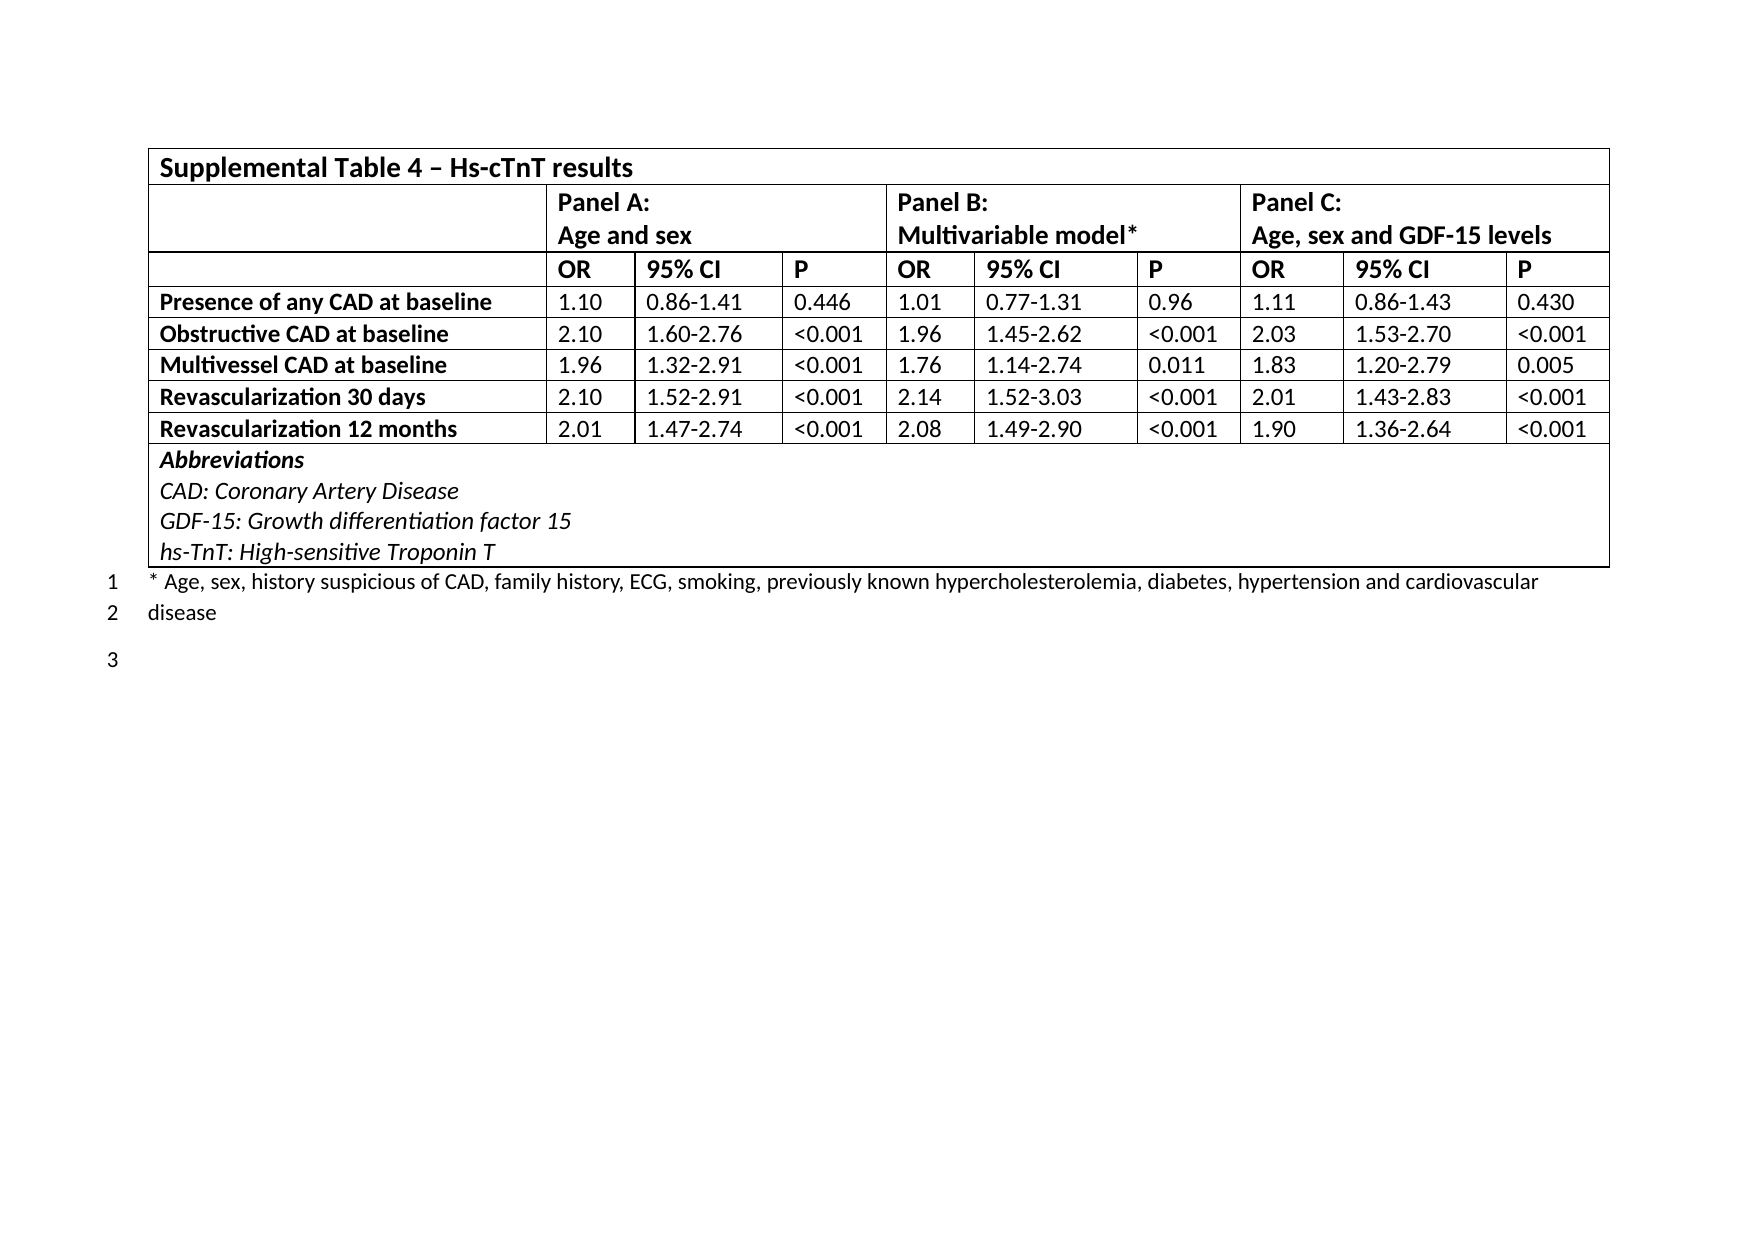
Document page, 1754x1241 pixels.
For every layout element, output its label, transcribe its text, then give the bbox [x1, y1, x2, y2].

table_cell Presence of any CAD at baseline [149, 287, 546, 317]
table_cell <0.001 [1138, 381, 1240, 412]
table_cell <0.001 [1507, 318, 1609, 349]
table_cell 2.01 [1241, 381, 1343, 412]
table_cell 0.77-1.31 [975, 287, 1137, 317]
table_cell 0.86-1.41 [636, 287, 782, 317]
table_cell <0.001 [1507, 413, 1609, 443]
table_cell 1.20-2.79 [1344, 350, 1506, 380]
table_cell 1.32-2.91 [636, 350, 782, 380]
table_cell 95% CI [1344, 253, 1506, 286]
table_cell <0.001 [1138, 413, 1240, 443]
table_cell <0.001 [783, 350, 886, 380]
table_cell Multivessel CAD at baseline [149, 350, 546, 380]
table_cell 0.430 [1507, 287, 1609, 317]
table_cell OR [547, 253, 634, 286]
table_cell 1.52-2.91 [636, 381, 782, 412]
table_cell [149, 253, 546, 286]
table_cell 1.52-3.03 [975, 381, 1137, 412]
table_cell 1.14-2.74 [975, 350, 1137, 380]
table_cell Revascularization 12 months [149, 413, 546, 443]
table_cell 0.005 [1507, 350, 1609, 380]
table_cell Obstructive CAD at baseline [149, 318, 546, 349]
table_cell 0.446 [783, 287, 886, 317]
table_cell Panel A: Age and sex [547, 185, 886, 251]
table_cell Revascularization 30 days [149, 381, 546, 412]
table_cell 1.60-2.76 [636, 318, 782, 349]
table_cell 1.47-2.74 [636, 413, 782, 443]
table_cell 1.96 [887, 318, 974, 349]
table_cell 2.01 [547, 413, 634, 443]
table_cell 1.45-2.62 [975, 318, 1137, 349]
table_cell 1.53-2.70 [1344, 318, 1506, 349]
table_cell 1.83 [1241, 350, 1343, 380]
table_cell P [1507, 253, 1609, 286]
table_cell <0.001 [1138, 318, 1240, 349]
table_cell 1.11 [1241, 287, 1343, 317]
table_cell 2.08 [887, 413, 974, 443]
table_cell 0.96 [1138, 287, 1240, 317]
table_cell 95% CI [975, 253, 1137, 286]
table_cell 2.03 [1241, 318, 1343, 349]
table_cell 1.96 [547, 350, 634, 380]
table_cell 1.01 [887, 287, 974, 317]
table_cell 1.90 [1241, 413, 1343, 443]
table_cell 0.86-1.43 [1344, 287, 1506, 317]
table_cell OR [887, 253, 974, 286]
table_cell 1.49-2.90 [975, 413, 1137, 443]
table_cell 1.36-2.64 [1344, 413, 1506, 443]
table_cell P [1138, 253, 1240, 286]
table_cell 2.10 [547, 381, 634, 412]
table_cell 1.43-2.83 [1344, 381, 1506, 412]
table_cell <0.001 [783, 318, 886, 349]
table_cell P [783, 253, 886, 286]
text * Age, sex, history suspicious of CAD, family history, ECG, smoking, previously known hypercholesterolemia, diabetes, hypertension and cardiovascular disease [148, 568, 1606, 626]
table_cell 1.76 [887, 350, 974, 380]
table_cell 2.10 [547, 318, 634, 349]
table_cell Panel C: Age, sex and GDF-15 levels [1241, 185, 1609, 251]
table_cell [149, 185, 546, 251]
table_cell 2.14 [887, 381, 974, 412]
table_cell <0.001 [1507, 381, 1609, 412]
table_cell <0.001 [783, 413, 886, 443]
table_cell 0.011 [1138, 350, 1240, 380]
table_cell OR [1241, 253, 1343, 286]
table_cell 1.10 [547, 287, 634, 317]
table_cell Abbreviations CAD: Coronary Artery Disease GDF-15: Growth differentiation factor 15 hs-TnT: High-sensitive Troponin T [149, 444, 1609, 566]
table_header Supplemental Table 4 – Hs-cTnT results [149, 149, 1609, 184]
table_cell <0.001 [783, 381, 886, 412]
table_cell Panel B: Multivariable model* [887, 185, 1240, 251]
table_cell 95% CI [636, 253, 782, 286]
